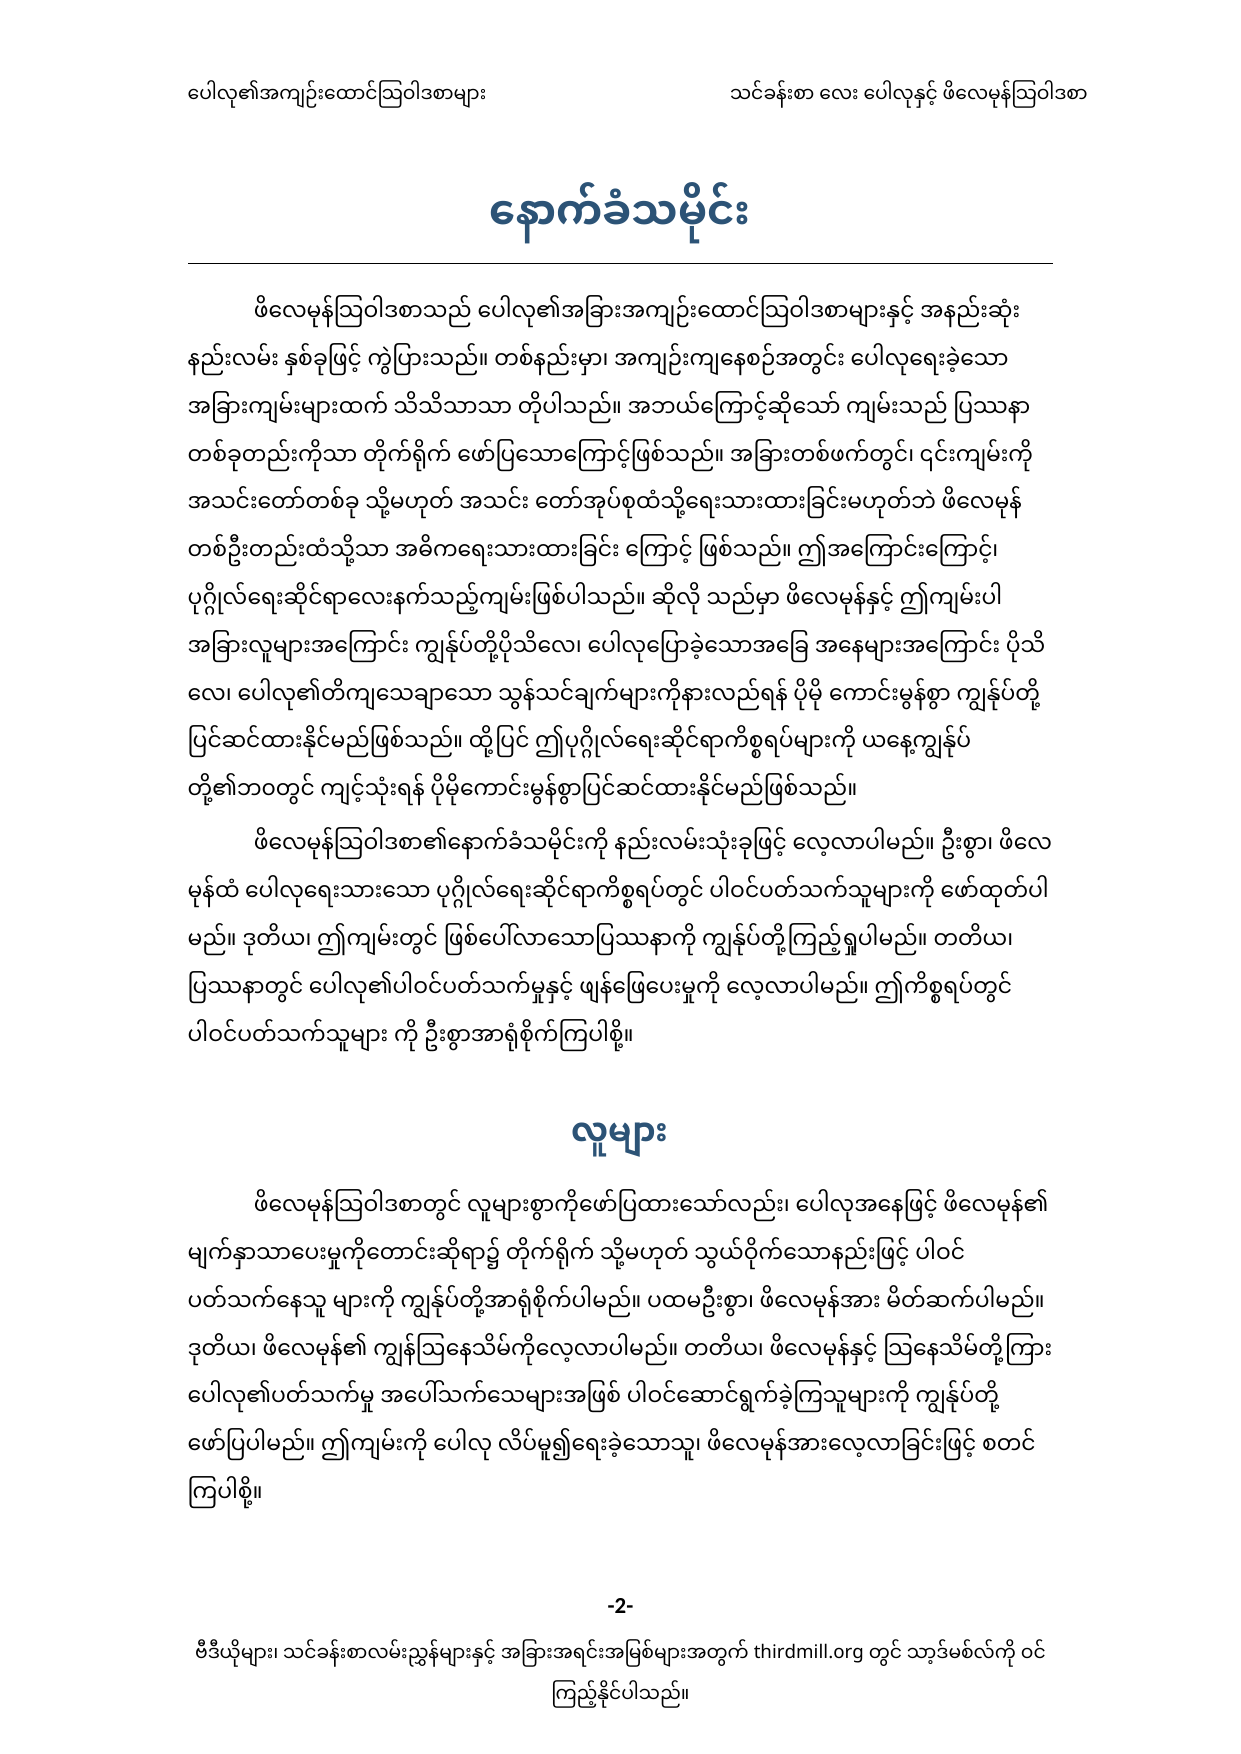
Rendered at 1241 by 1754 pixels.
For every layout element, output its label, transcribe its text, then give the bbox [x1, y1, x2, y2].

subtitle နောက်ခံသမိုင်း [187, 169, 1053, 264]
subtitle လူများ [187, 1097, 1053, 1170]
text ဖိလေမုန်သြဝါဒစာ၏နောက်ခံသမိုင်းကို နည်းလမ်းသုံးခုဖြင့် လေ့လာပါမည်။ ဦးစွာ၊ ဖိလေမုန်ထံ ပေါလုရေးသားသော ပုဂ္ဂိုလ်ရေးဆိုင်ရာကိစ္စရပ်တွင် ပါဝင်ပတ်သက်သူများကို ဖော်ထုတ်ပါမည်။ ဒုတိယ၊ ဤကျမ်းတွင် ဖြစ်ပေါ်လာသောပြဿနာကို ကျွန်ုပ်တို့ကြည့်ရှုပါမည်။ တတိယ၊ ပြဿနာတွင် ပေါလု၏ပါဝင်ပတ်သက်မှုနှင့် ဖျန်ဖြေပေးမှုကို လေ့လာပါမည်။ ဤကိစ္စရပ်တွင် ပါဝင်ပတ်သက်သူများ ကို ဦးစွာအာရုံစိုက်ကြပါစို့။ [187, 821, 1053, 1060]
text ဖိလေမုန်သြဝါဒစာသည် ပေါလု၏အခြားအကျဉ်းထောင်သြဝါဒစာများနှင့် အနည်းဆုံးနည်းလမ်း နှစ်ခုဖြင့် ကွဲပြားသည်။ တစ်နည်းမှာ၊ အကျဉ်းကျနေစဉ်အတွင်း ပေါလုရေးခဲ့သော အခြားကျမ်းများထက် သိသိသာသာ တိုပါသည်။ အဘယ်ကြောင့်ဆိုသော် ကျမ်းသည် ပြဿနာတစ်ခုတည်းကိုသာ တိုက်ရိုက် ဖော်ပြသောကြောင့်ဖြစ်သည်။ အခြားတစ်ဖက်တွင်၊ ၎င်းကျမ်းကိုအသင်းတော်တစ်ခု သို့မဟုတ် အသင်း တော်အုပ်စုထံသို့ရေးသားထားခြင်းမဟုတ်ဘဲ ဖိလေမုန်တစ်ဦးတည်းထံသို့သာ အဓိကရေးသားထားခြင်း ကြောင့် ဖြစ်သည်။ ဤအကြောင်းကြောင့်၊ ပုဂ္ဂိုလ်ရေးဆိုင်ရာလေးနက်သည့်ကျမ်းဖြစ်ပါသည်။ ဆိုလို သည်မှာ ဖိလေမုန်နှင့် ဤကျမ်းပါအခြားလူများအကြောင်း ကျွန်ုပ်တို့ပိုသိလေ၊ ပေါလုပြောခဲ့သောအခြေ အနေများအကြောင်း ပိုသိလေ၊ ပေါလု၏တိကျသေချာသော သွန်သင်ချက်များကိုနားလည်ရန် ပိုမို ကောင်းမွန်စွာ ကျွန်ုပ်တို့ပြင်ဆင်ထားနိုင်မည်ဖြစ်သည်။ ထို့ပြင် ဤပုဂ္ဂိုလ်ရေးဆိုင်ရာကိစ္စရပ်များကို ယနေ့ကျွန်ုပ်တို့၏ဘ၀တွင် ကျင့်သုံးရန် ပိုမိုကောင်းမွန်စွာပြင်ဆင်ထားနိုင်မည်ဖြစ်သည်။ [187, 289, 1053, 814]
text ဖိလေမုန်သြဝါဒစာတွင် လူများစွာကိုဖော်ပြထားသော်လည်း၊ ပေါလုအနေဖြင့် ဖိလေမုန်၏ မျက်နှာသာပေးမှုကိုတောင်းဆိုရာ၌ တိုက်ရိုက် သို့မဟုတ် သွယ်ဝိုက်သောနည်းဖြင့် ပါဝင်ပတ်သက်နေသူ များကို ကျွန်ုပ်တို့အာရုံစိုက်ပါမည်။ ပထမဦးစွာ၊ ဖိလေမုန်အား မိတ်ဆက်ပါမည်။ ဒုတိယ၊ ဖိလေမုန်၏ ကျွန်ဩနေသိမ်ကိုလေ့လာပါမည်။ တတိယ၊ ဖိလေမုန်နှင့် သြနေသိမ်တို့ကြား ပေါလု၏ပတ်သက်မှု အပေါ်သက်သေများအဖြစ် ပါဝင်ဆောင်ရွက်ခဲ့ကြသူများကို ကျွန်ုပ်တို့ဖော်ပြပါမည်။ ဤကျမ်းကို ပေါလု လိပ်မူ၍ရေးခဲ့သောသူ၊ ဖိလေမုန်အားလေ့လာခြင်းဖြင့် စတင်ကြပါစို့။ [187, 1183, 1053, 1517]
